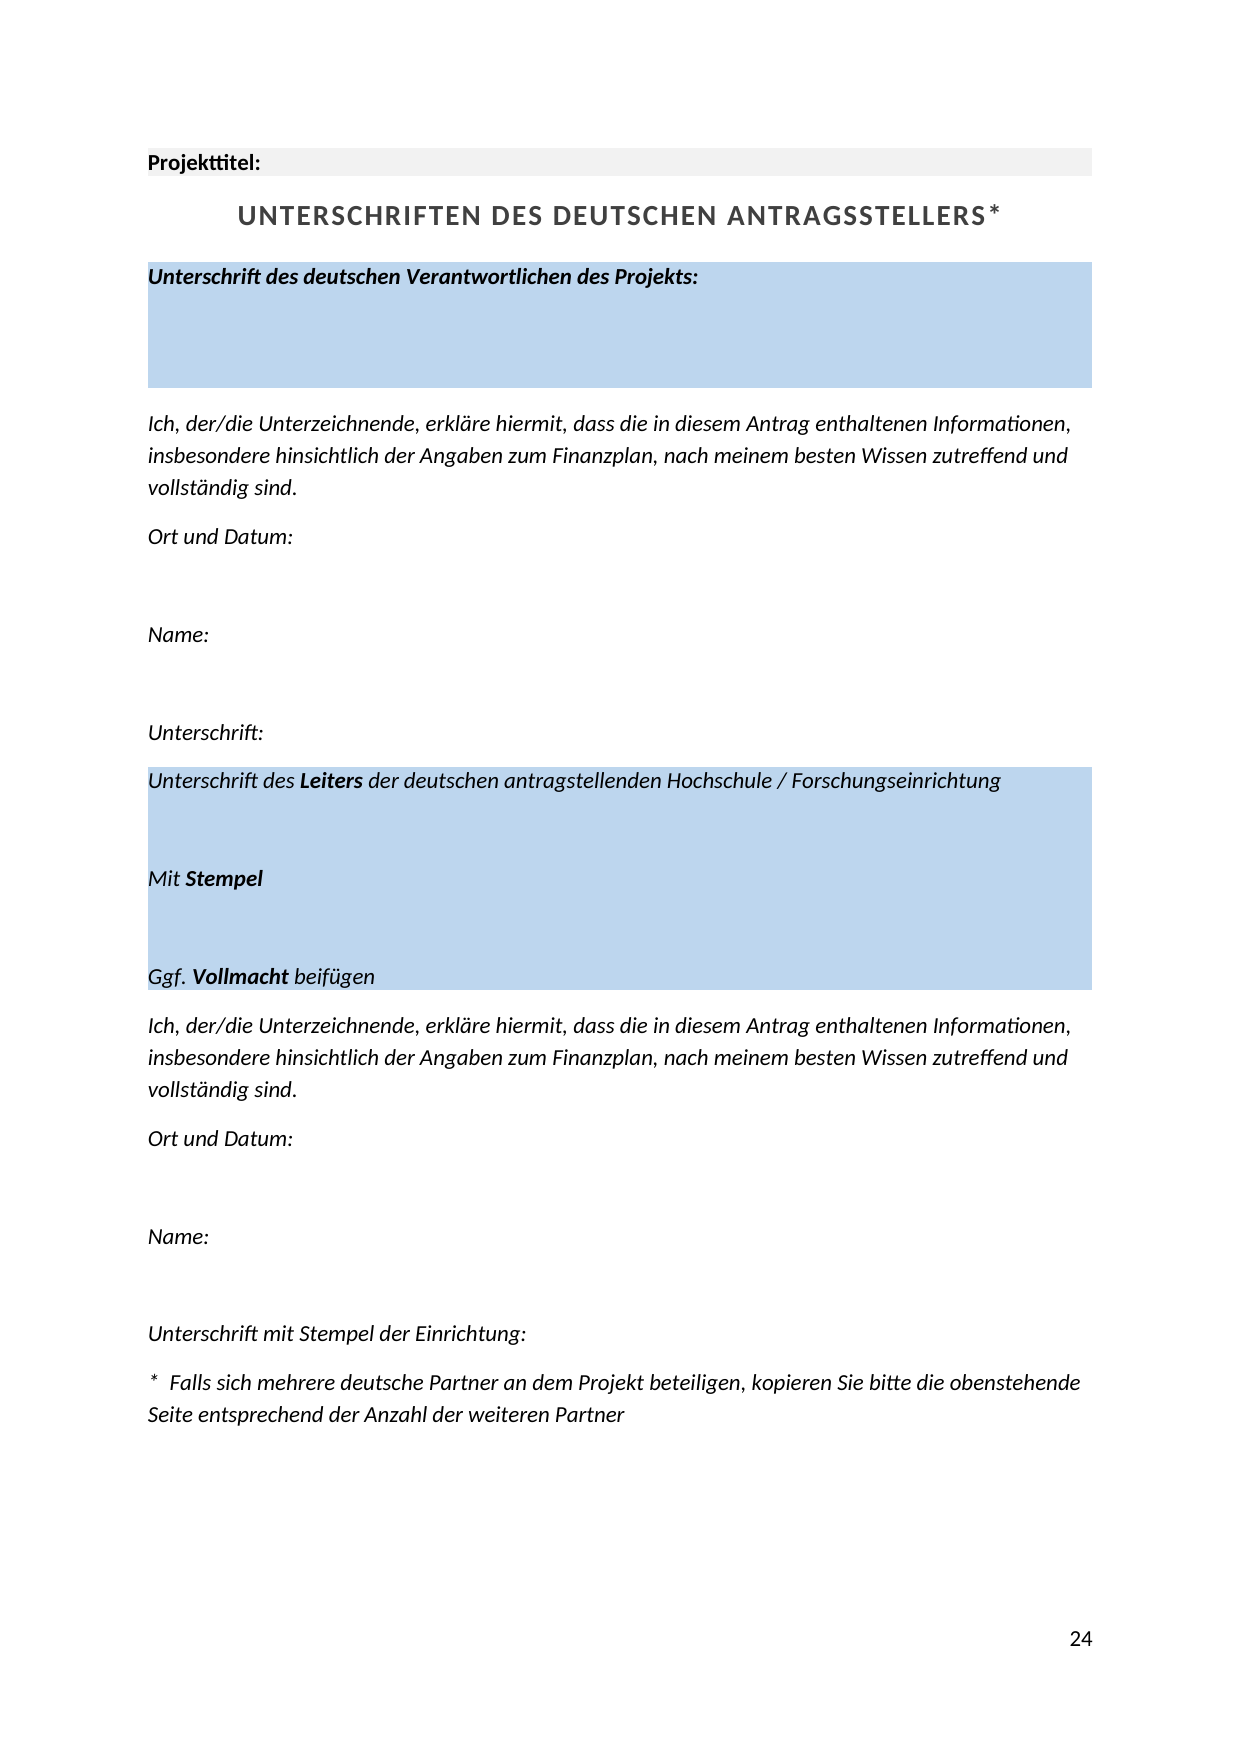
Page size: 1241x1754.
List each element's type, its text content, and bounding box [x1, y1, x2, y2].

text Ort und Datum: [148, 522, 1092, 550]
text * Falls sich mehrere deutsche Partner an dem Projekt beteiligen, kopieren Sie bitte die obenstehende Seite entsprechend der Anzahl der weiteren Partner [148, 1368, 1092, 1428]
text Ort und Datum: [148, 1124, 1092, 1152]
text Name: [148, 1222, 1092, 1250]
text Ggf. Vollmacht beifügen [148, 962, 1092, 990]
text Unterschrift des deutschen Verantwortlichen des Projekts: [148, 262, 1092, 291]
text Projekttitel: [148, 148, 1092, 176]
subtitle UNTERSCHRIFTEN DES DEUTSCHEN ANTRAGSSTELLERS* [148, 197, 1092, 232]
text Unterschrift des Leiters der deutschen antragstellenden Hochschule / Forschungseinrichtung [148, 767, 1092, 794]
text Mit Stempel [148, 864, 1092, 892]
text Unterschrift: [148, 718, 1092, 746]
text Ich, der/die Unterzeichnende, erkläre hiermit, dass die in diesem Antrag enthaltenen Informationen, insbesondere hinsichtlich der Angaben zum Finanzplan, nach meinem besten Wissen zutreffend und vollständig sind. [148, 1011, 1092, 1103]
text Ich, der/die Unterzeichnende, erkläre hiermit, dass die in diesem Antrag enthaltenen Informationen, insbesondere hinsichtlich der Angaben zum Finanzplan, nach meinem besten Wissen zutreffend und vollständig sind. [148, 409, 1092, 501]
text Name: [148, 620, 1092, 648]
text Unterschrift mit Stempel der Einrichtung: [148, 1319, 1092, 1347]
